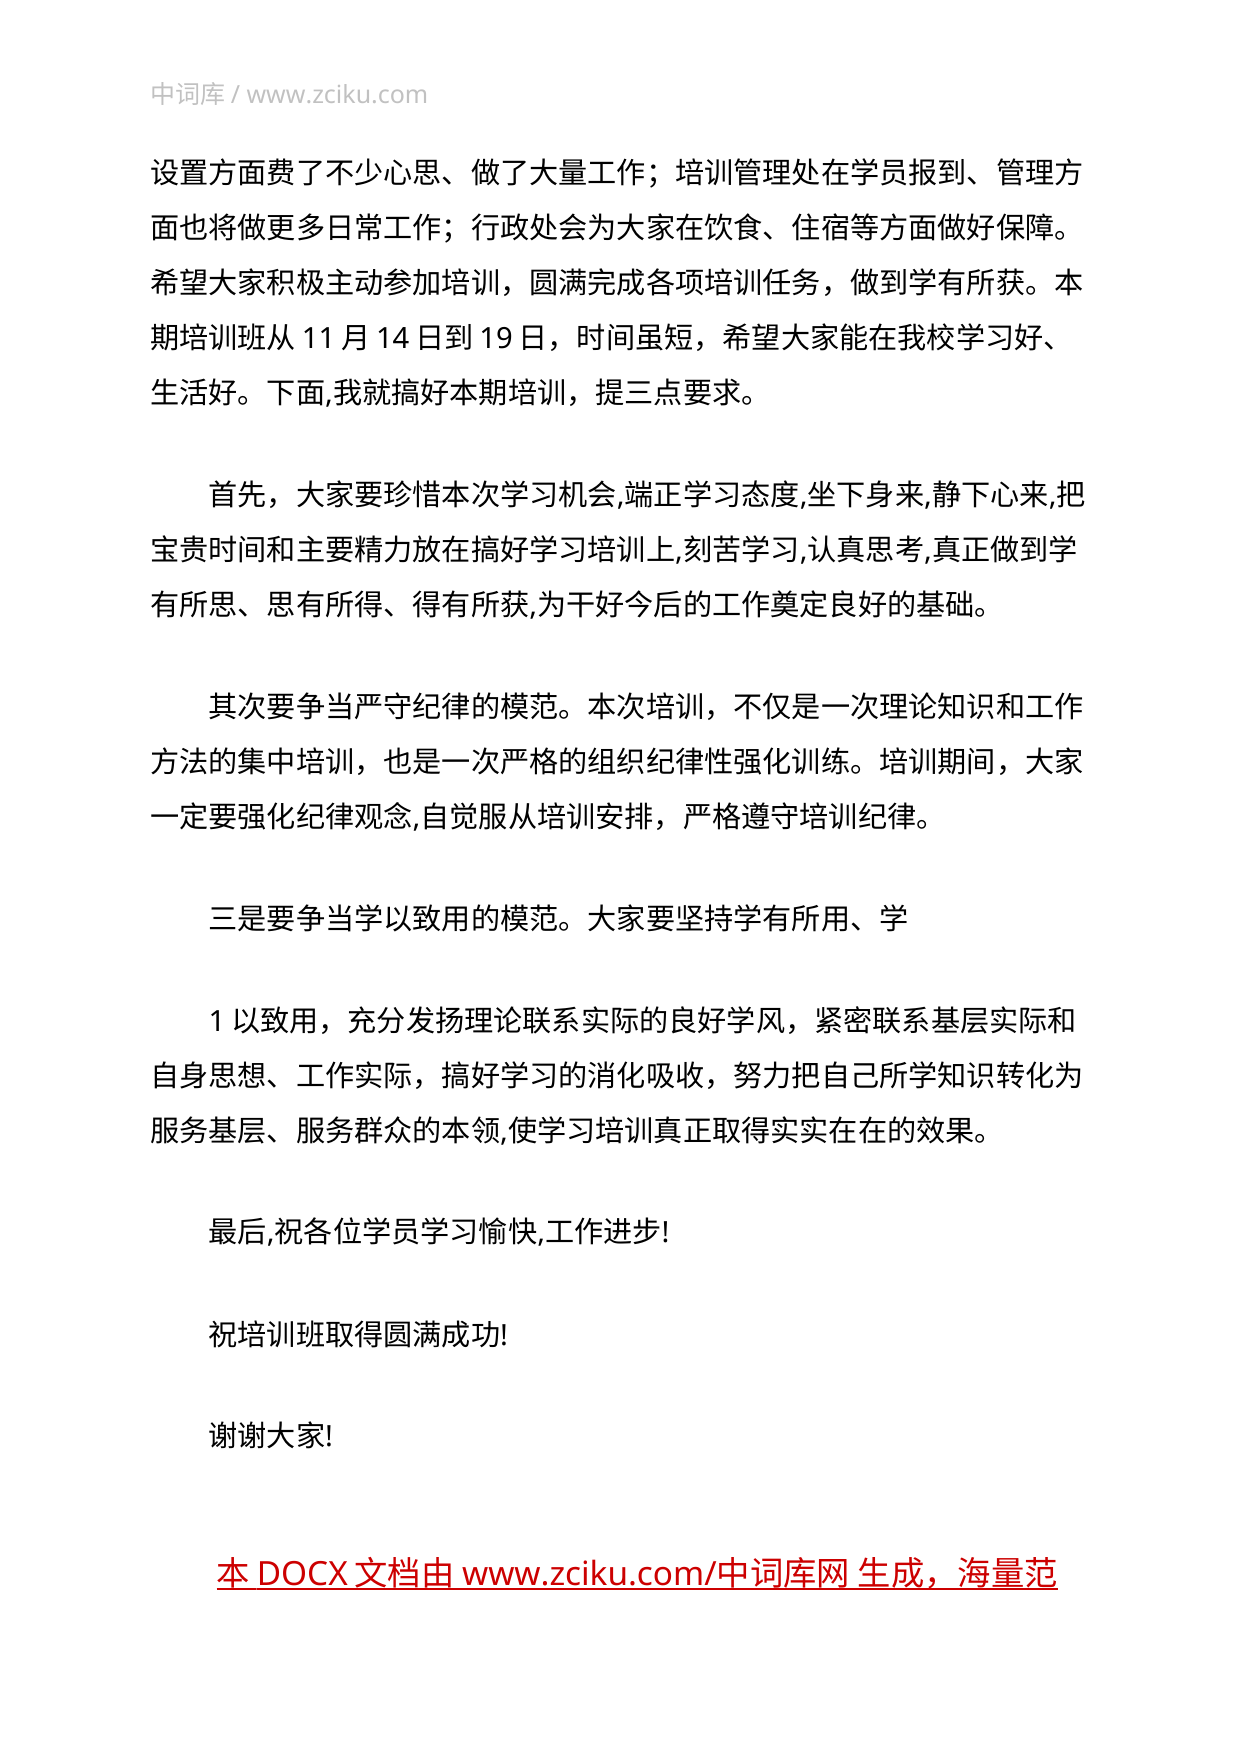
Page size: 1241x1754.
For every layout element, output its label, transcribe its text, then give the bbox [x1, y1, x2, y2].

text 其次要争当严守纪律的模范。本次培训，不仅是一次理论知识和工作方法的集中培训，也是一次严格的组织纪律性强化训练。培训期间，大家一定要强化纪律观念,自觉服从培训安排，严格遵守培训纪律。 [150, 684, 1090, 836]
text 最后,祝各位学员学习愉快,工作进步! [150, 1209, 1090, 1251]
text 三是要争当学以致用的模范。大家要坚持学有所用、学 [150, 895, 1090, 938]
text 谢谢大家! [150, 1413, 1090, 1455]
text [150, 150, 1090, 412]
text 1以致用，充分发扬理论联系实际的良好学风，紧密联系基层实际和自身思想、工作实际，搞好学习的消化吸收，努力把自己所学知识转化为服务基层、服务群众的本领,使学习培训真正取得实实在在的效果。 [150, 997, 1090, 1149]
text 祝培训班取得圆满成功! [150, 1311, 1090, 1353]
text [150, 1546, 1090, 1595]
text 首先，大家要珍惜本次学习机会,端正学习态度,坐下身来,静下心来,把宝贵时间和主要精力放在搞好学习培训上,刻苦学习,认真思考,真正做到学有所思、思有所得、得有所获,为干好今后的工作奠定良好的基础。 [150, 472, 1090, 624]
